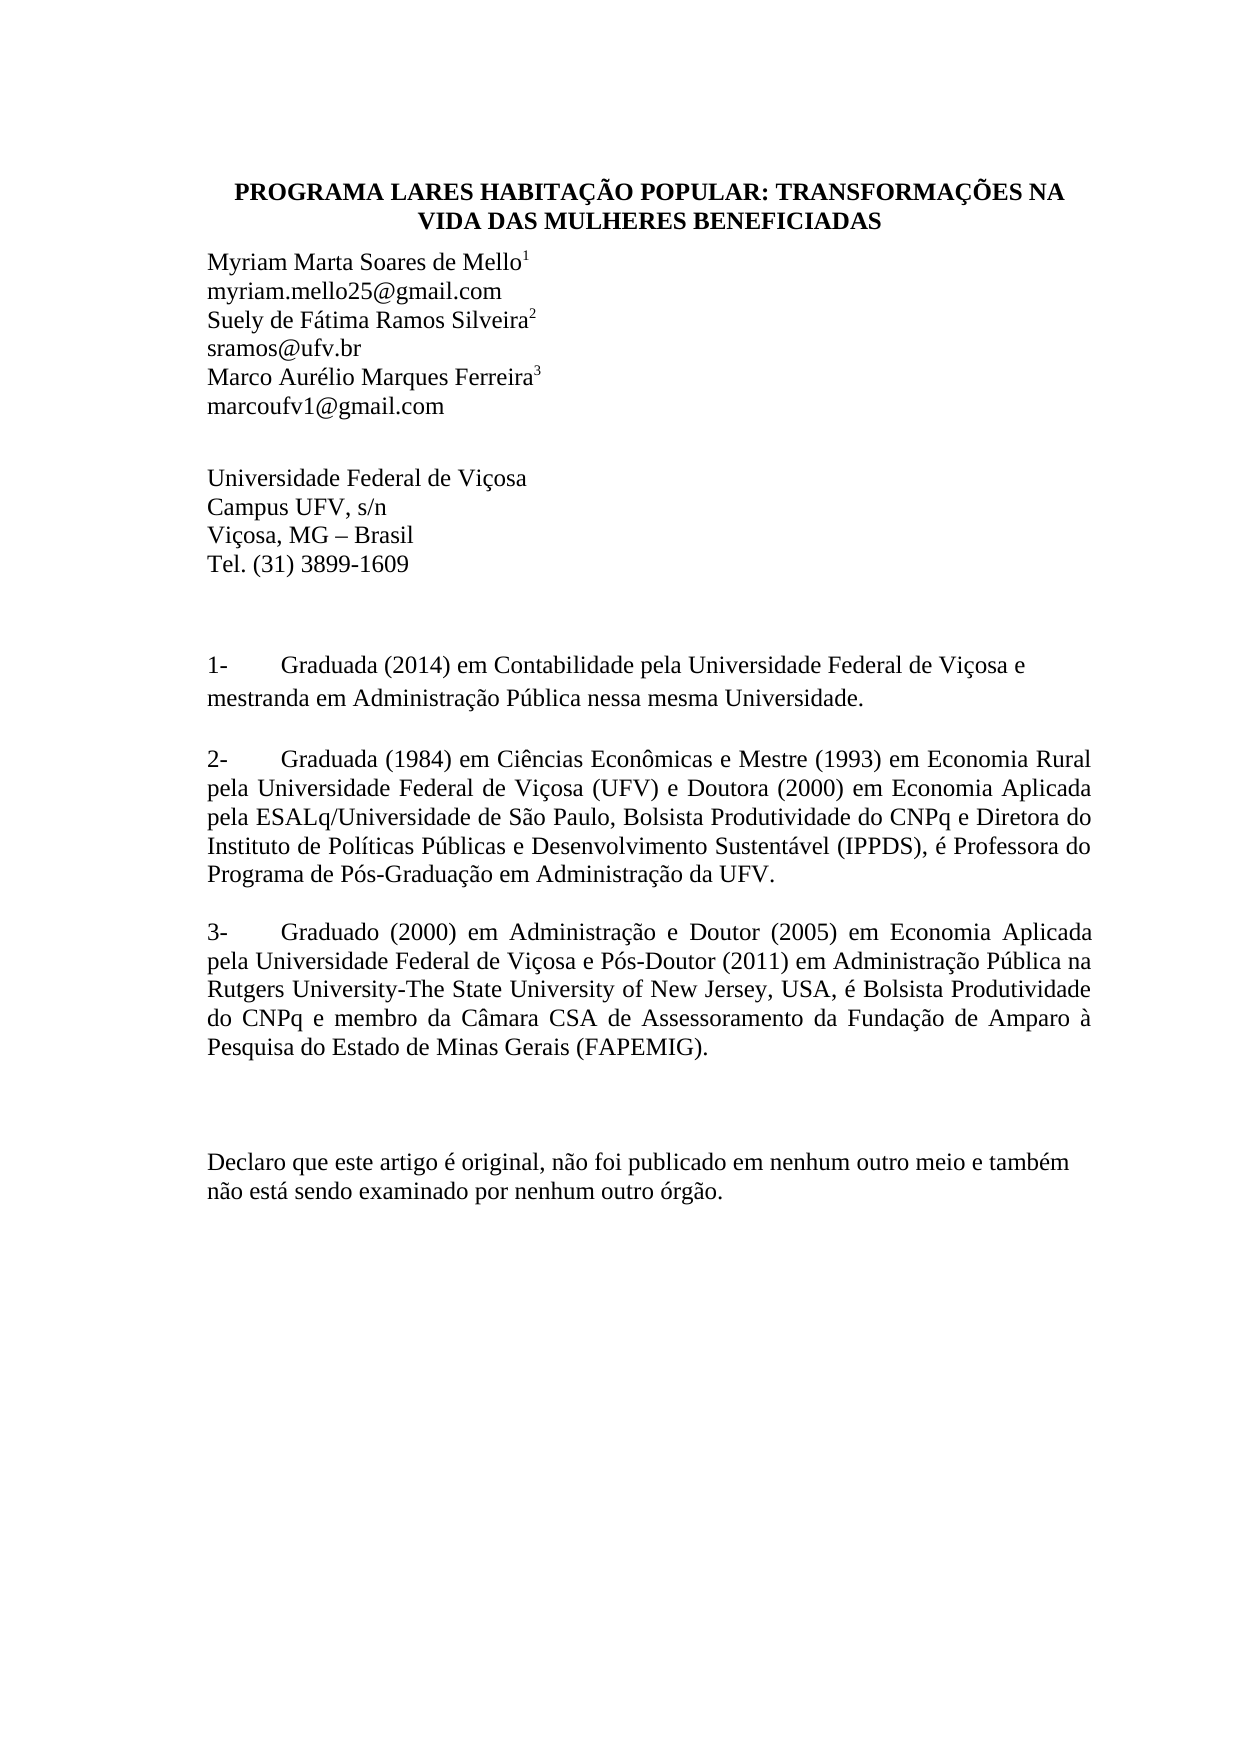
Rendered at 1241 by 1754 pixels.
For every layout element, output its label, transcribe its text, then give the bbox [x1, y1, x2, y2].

text myriam.mello25@gmail.com [207, 276, 1092, 305]
text Declaro que este artigo é original, não foi publicado em nenhum outro meio e também não está sendo examinado por nenhum outro órgão. [207, 1147, 1092, 1205]
text Universidade Federal de Viçosa [207, 463, 1092, 492]
text Tel. (31) 3899-1609 [207, 549, 1092, 578]
text Myriam Marta Soares de Mello1 [207, 247, 1092, 276]
list Graduada (2014) em Contabilidade pela Universidade Federal de Viçosa e mestranda em Administração Pública nessa mesma Universidade. [207, 650, 1092, 711]
list Graduada (1984) em Ciências Econômicas e Mestre (1993) em Economia Rural pela Universidade Federal de Viçosa (UFV) e Doutora (2000) em Economia Aplicada pela ESALq/Universidade de São Paulo, Bolsista Produtividade do CNPq e Diretora do Instituto de Políticas Públicas e Desenvolvimento Sustentável (IPPDS), é Professora do Programa de Pós-Graduação em Administração da UFV. [207, 744, 1092, 888]
list Graduado (2000) em Administração e Doutor (2005) em Economia Aplicada pela Universidade Federal de Viçosa e Pós-Doutor (2011) em Administração Pública na Rutgers University-The State University of New Jersey, USA, é Bolsista Produtividade do CNPq e membro da Câmara CSA de Assessoramento da Fundação de Amparo à Pesquisa do Estado de Minas Gerais (FAPEMIG). [207, 917, 1092, 1061]
text Campus UFV, s/n [207, 492, 1092, 520]
text Marco Aurélio Marques Ferreira3 [207, 362, 1092, 391]
text sramos@ufv.br [207, 333, 1092, 362]
text Viçosa, MG – Brasil [207, 520, 1092, 549]
text marcoufv1@gmail.com [207, 391, 1092, 420]
text PROGRAMA LARES HABITAÇÃO POPULAR: TRANSFORMAÇÕES NA VIDA DAS MULHERES BENEFICIADAS [207, 177, 1092, 235]
text Suely de Fátima Ramos Silveira2 [207, 305, 1092, 333]
